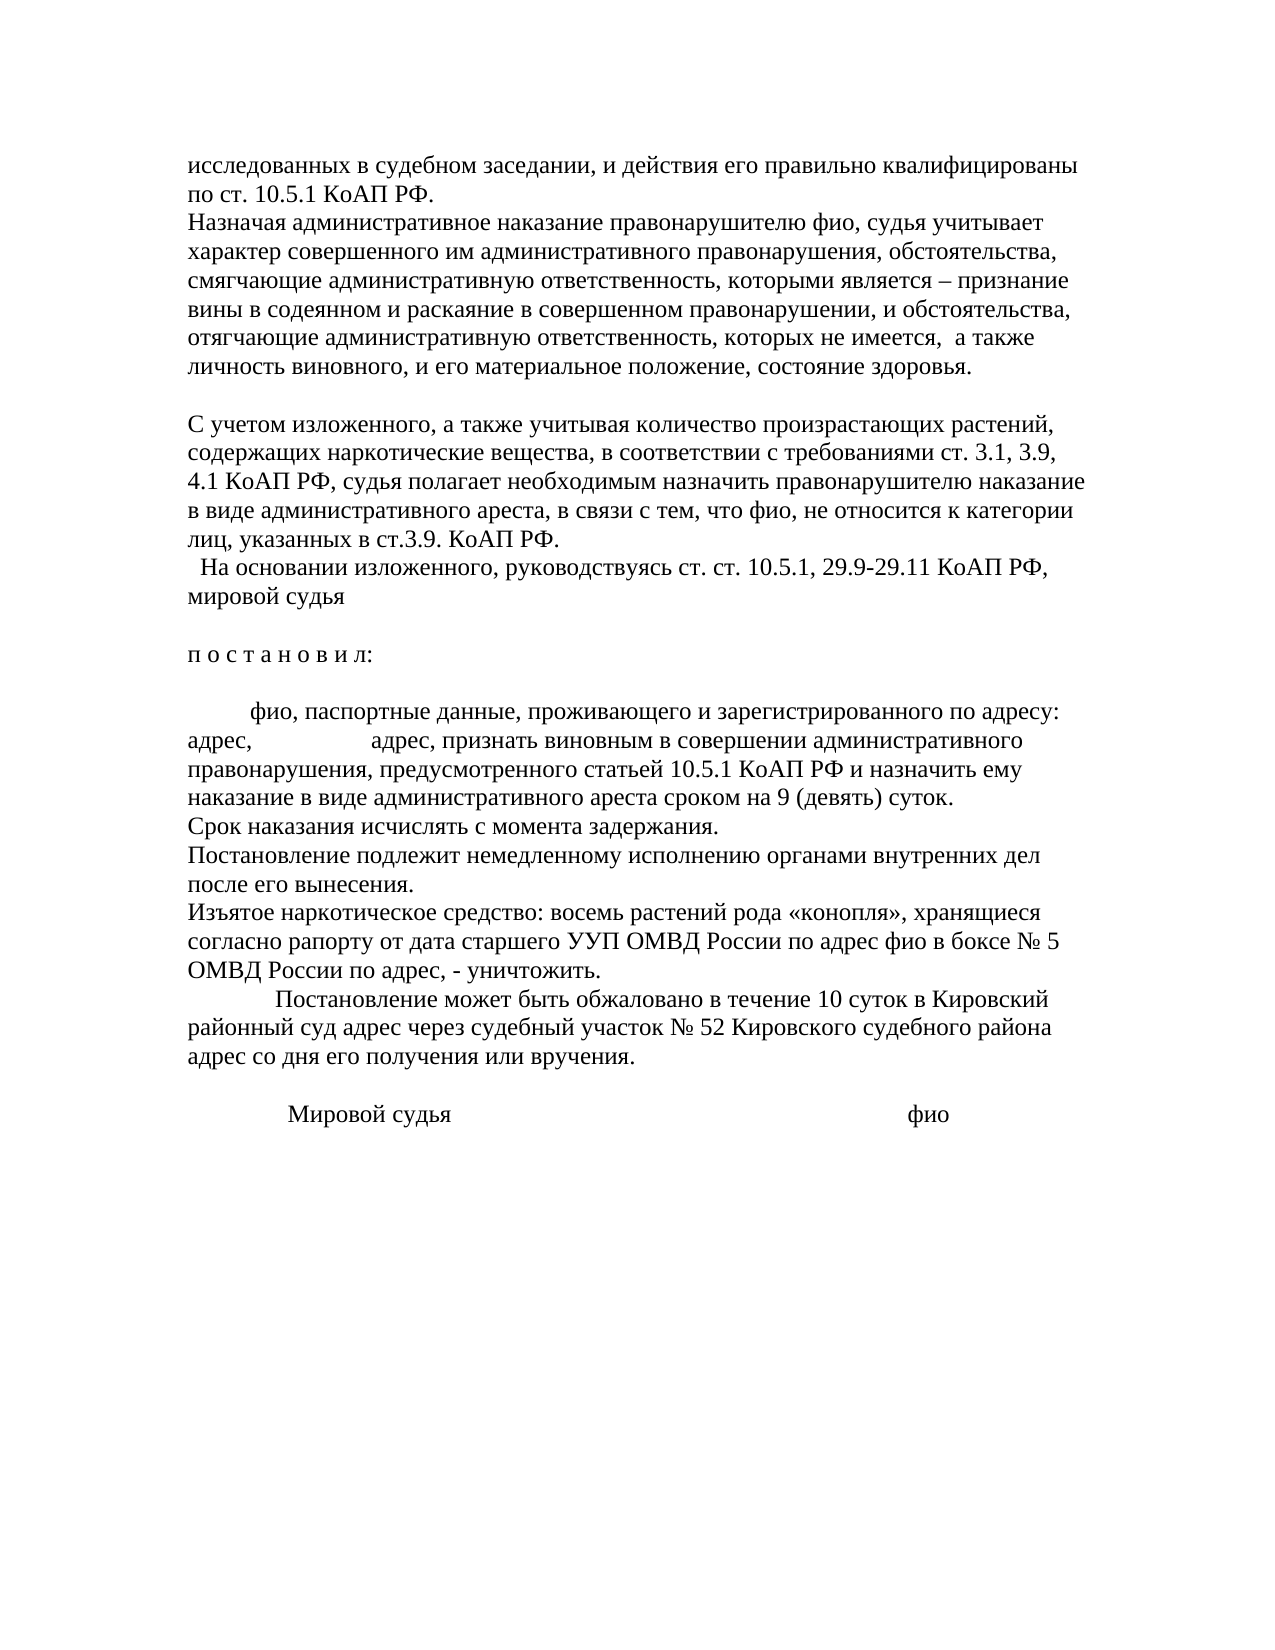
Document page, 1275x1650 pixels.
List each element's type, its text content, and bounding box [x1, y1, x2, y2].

text На основании изложенного, руководствуясь ст. ст. 10.5.1, 29.9-29.11 КоАП РФ, мировой судья [187, 552, 1087, 610]
text Срок наказания исчислять с момента задержания. [187, 811, 1087, 840]
text фио, паспортные данные, проживающего и зарегистрированного по адресу: адрес, адрес, признать виновным в совершении административного правонарушения, предусмотренного статьей 10.5.1 КоАП РФ и назначить ему наказание в виде административного ареста сроком на 9 (девять) суток. [187, 696, 1087, 811]
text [187, 150, 1087, 207]
text п о с т а н о в и л: [187, 639, 1087, 667]
text Назначая административное наказание правонарушителю фио, судья учитывает характер совершенного им административного правонарушения, обстоятельства, смягчающие административную ответственность, которыми является – признание вины в содеянном и раскаяние в совершенном правонарушении, и обстоятельства, отягчающие административную ответственность, которых не имеется, а также личность виновного, и его материальное положение, состояние здоровья. [187, 207, 1087, 380]
text Изъятое наркотическое средство: восемь растений рода «конопля», хранящиеся согласно рапорту от дата старшего УУП ОМВД России по адрес фио в боксе № 5 ОМВД России по адрес, - уничтожить. [187, 897, 1087, 984]
text Постановление подлежит немедленному исполнению органами внутренних дел после его вынесения. [187, 840, 1087, 897]
text Мировой судья фио [187, 1099, 1087, 1127]
text С учетом изложенного, а также учитывая количество произрастающих растений, содержащих наркотические вещества, в соответствии с требованиями ст. 3.1, 3.9, 4.1 КоАП РФ, судья полагает необходимым назначить правонарушителю наказание в виде административного ареста, в связи с тем, что фио, не относится к категории лиц, указанных в ст.3.9. КоАП РФ. [187, 409, 1087, 552]
text Постановление может быть обжаловано в течение 10 суток в Кировский районный суд адрес через судебный участок № 52 Кировского судебного района адрес со дня его получения или вручения. [187, 984, 1087, 1070]
